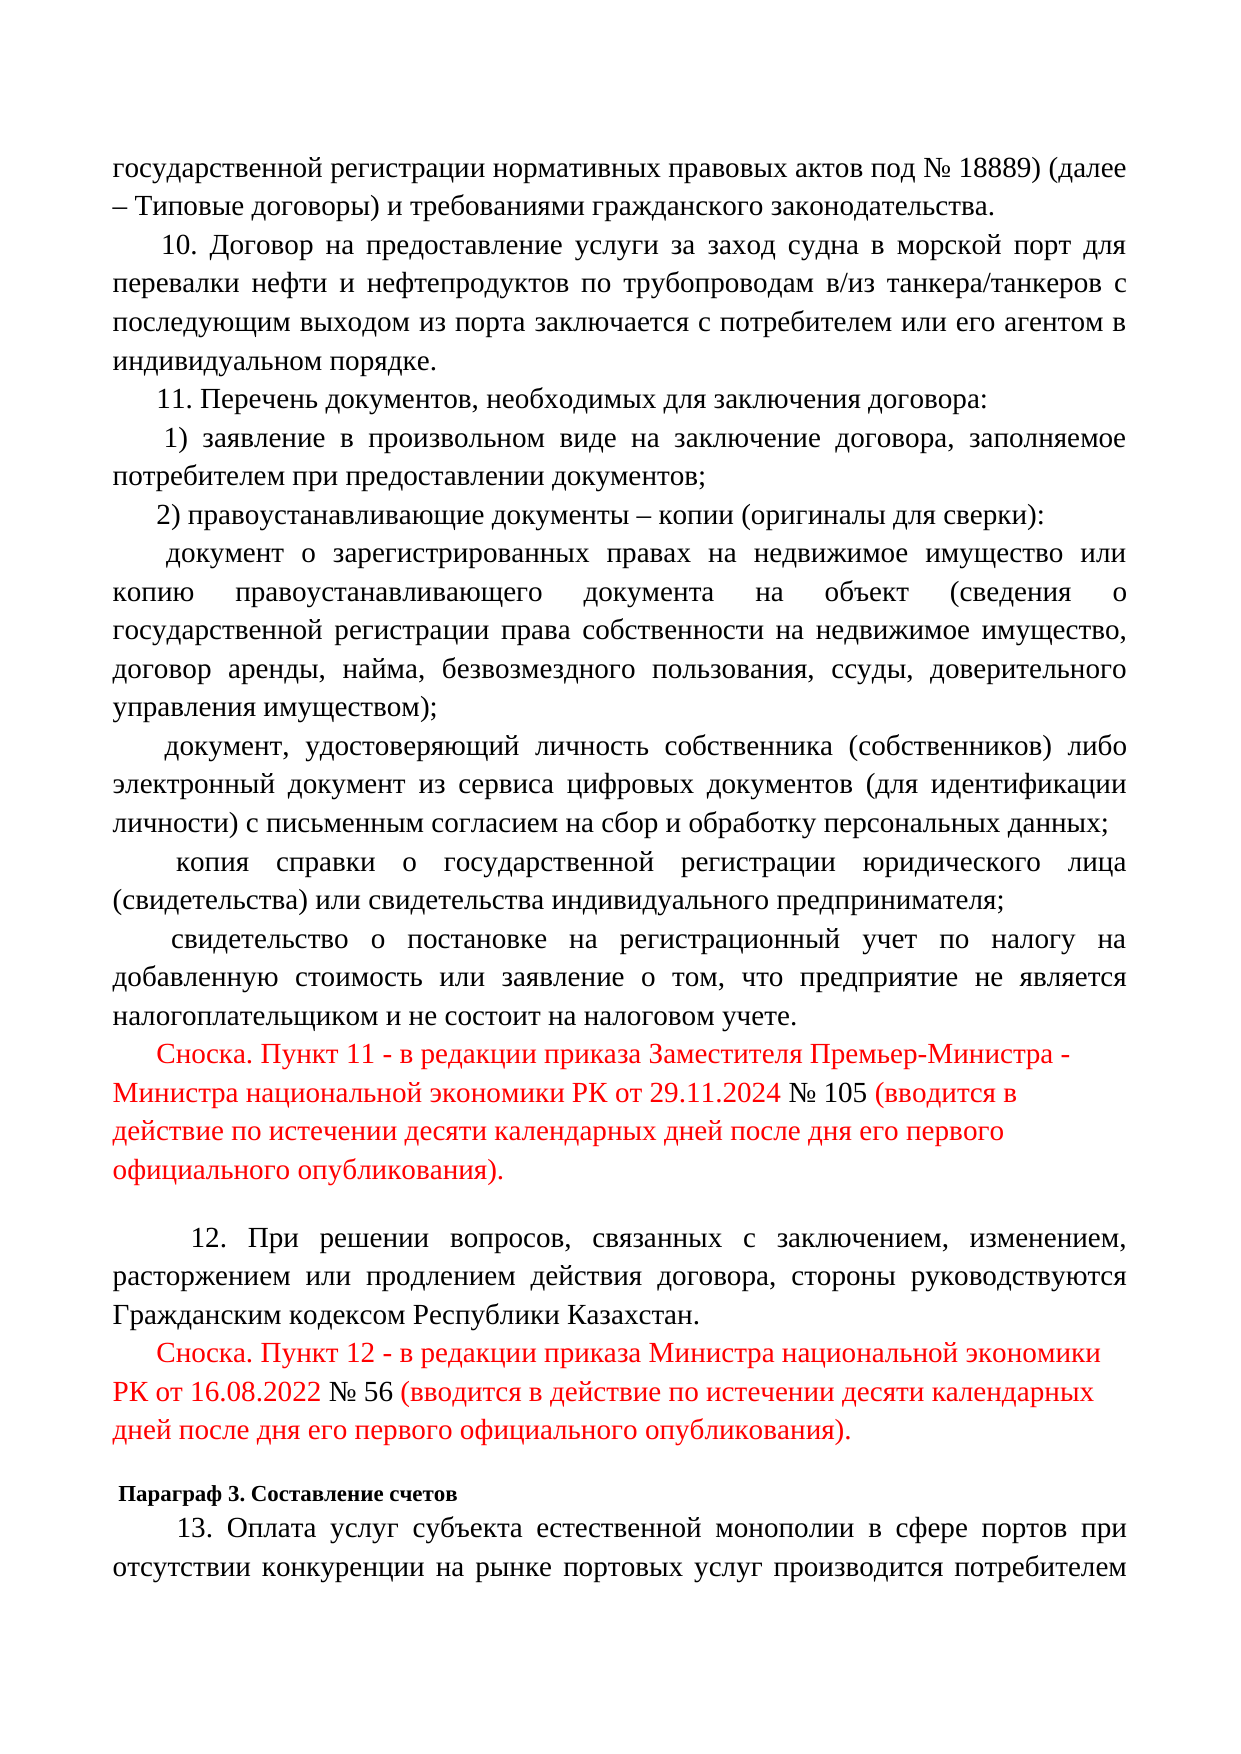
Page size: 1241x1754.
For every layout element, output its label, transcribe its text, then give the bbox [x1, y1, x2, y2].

text 2) правоустанавливающие документы – копии (оригиналы для сверки): [112, 497, 1128, 530]
text Сноска. Пункт 11 - в редакции приказа Заместителя Премьер-Министра - Министра национальной экономики РК от 29.11.2024 № 105 (вводится в действие по истечении десяти календарных дней после дня его первого официального опубликования). [112, 1036, 1128, 1216]
text копия справки о государственной регистрации юридического лица (свидетельства) или свидетельства индивидуального предпринимателя; [112, 844, 1128, 916]
text Параграф 3. Составление счетов [112, 1480, 1128, 1506]
text 10. Договор на предоставление услуги за заход судна в морской порт для перевалки нефти и нефтепродуктов по трубопроводам в/из танкера/танкеров с последующим выходом из порта заключается с потребителем или его агентом в индивидуальном порядке. [112, 227, 1128, 376]
text документ о зарегистрированных правах на недвижимое имущество или копию правоустанавливающего документа на объект (сведения о государственной регистрации права собственности на недвижимое имущество, договор аренды, найма, безвозмездного пользования, ссуды, доверительного управления имуществом); [112, 535, 1128, 723]
text свидетельство о постановке на регистрационный учет по налогу на добавленную стоимость или заявление о том, что предприятие не является налогоплательщиком и не состоит на налоговом учете. [112, 921, 1128, 1031]
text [112, 150, 1128, 222]
text 1) заявление в произвольном виде на заключение договора, заполняемое потребителем при предоставлении документов; [112, 420, 1128, 492]
text 12. При решении вопросов, связанных с заключением, изменением, расторжением или продлением действия договора, стороны руководствуются Гражданским кодексом Республики Казахстан. [112, 1220, 1128, 1330]
text 11. Перечень документов, необходимых для заключения договора: [112, 381, 1128, 415]
text документ, удостоверяющий личность собственника (собственников) либо электронный документ из сервиса цифровых документов (для идентификации личности) с письменным согласием на сбор и обработку персональных данных; [112, 728, 1128, 839]
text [112, 1510, 1128, 1582]
text Сноска. Пункт 12 - в редакции приказа Министра национальной экономики РК от 16.08.2022 № 56 (вводится в действие по истечении десяти календарных дней после дня его первого официального опубликования). [112, 1335, 1128, 1476]
